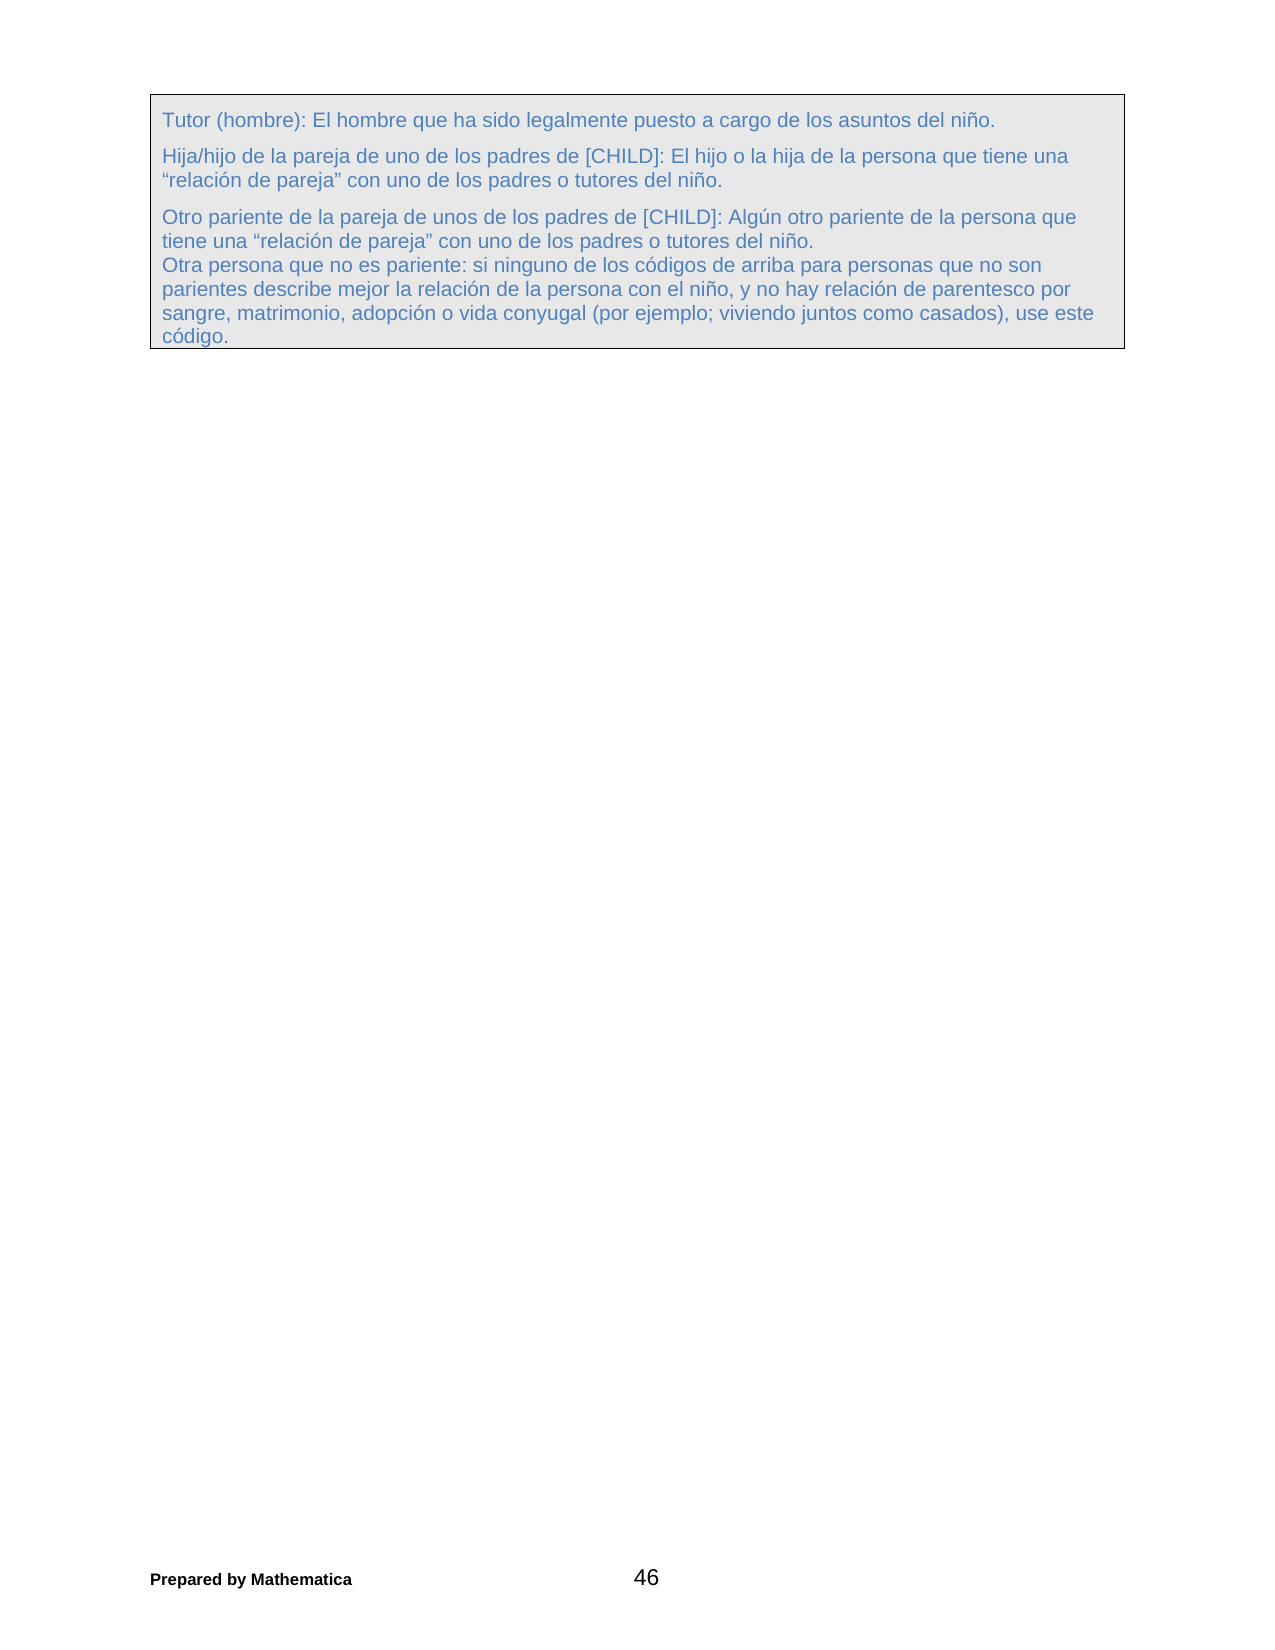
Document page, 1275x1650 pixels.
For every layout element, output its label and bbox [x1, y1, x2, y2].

table_header [151, 95, 1124, 348]
